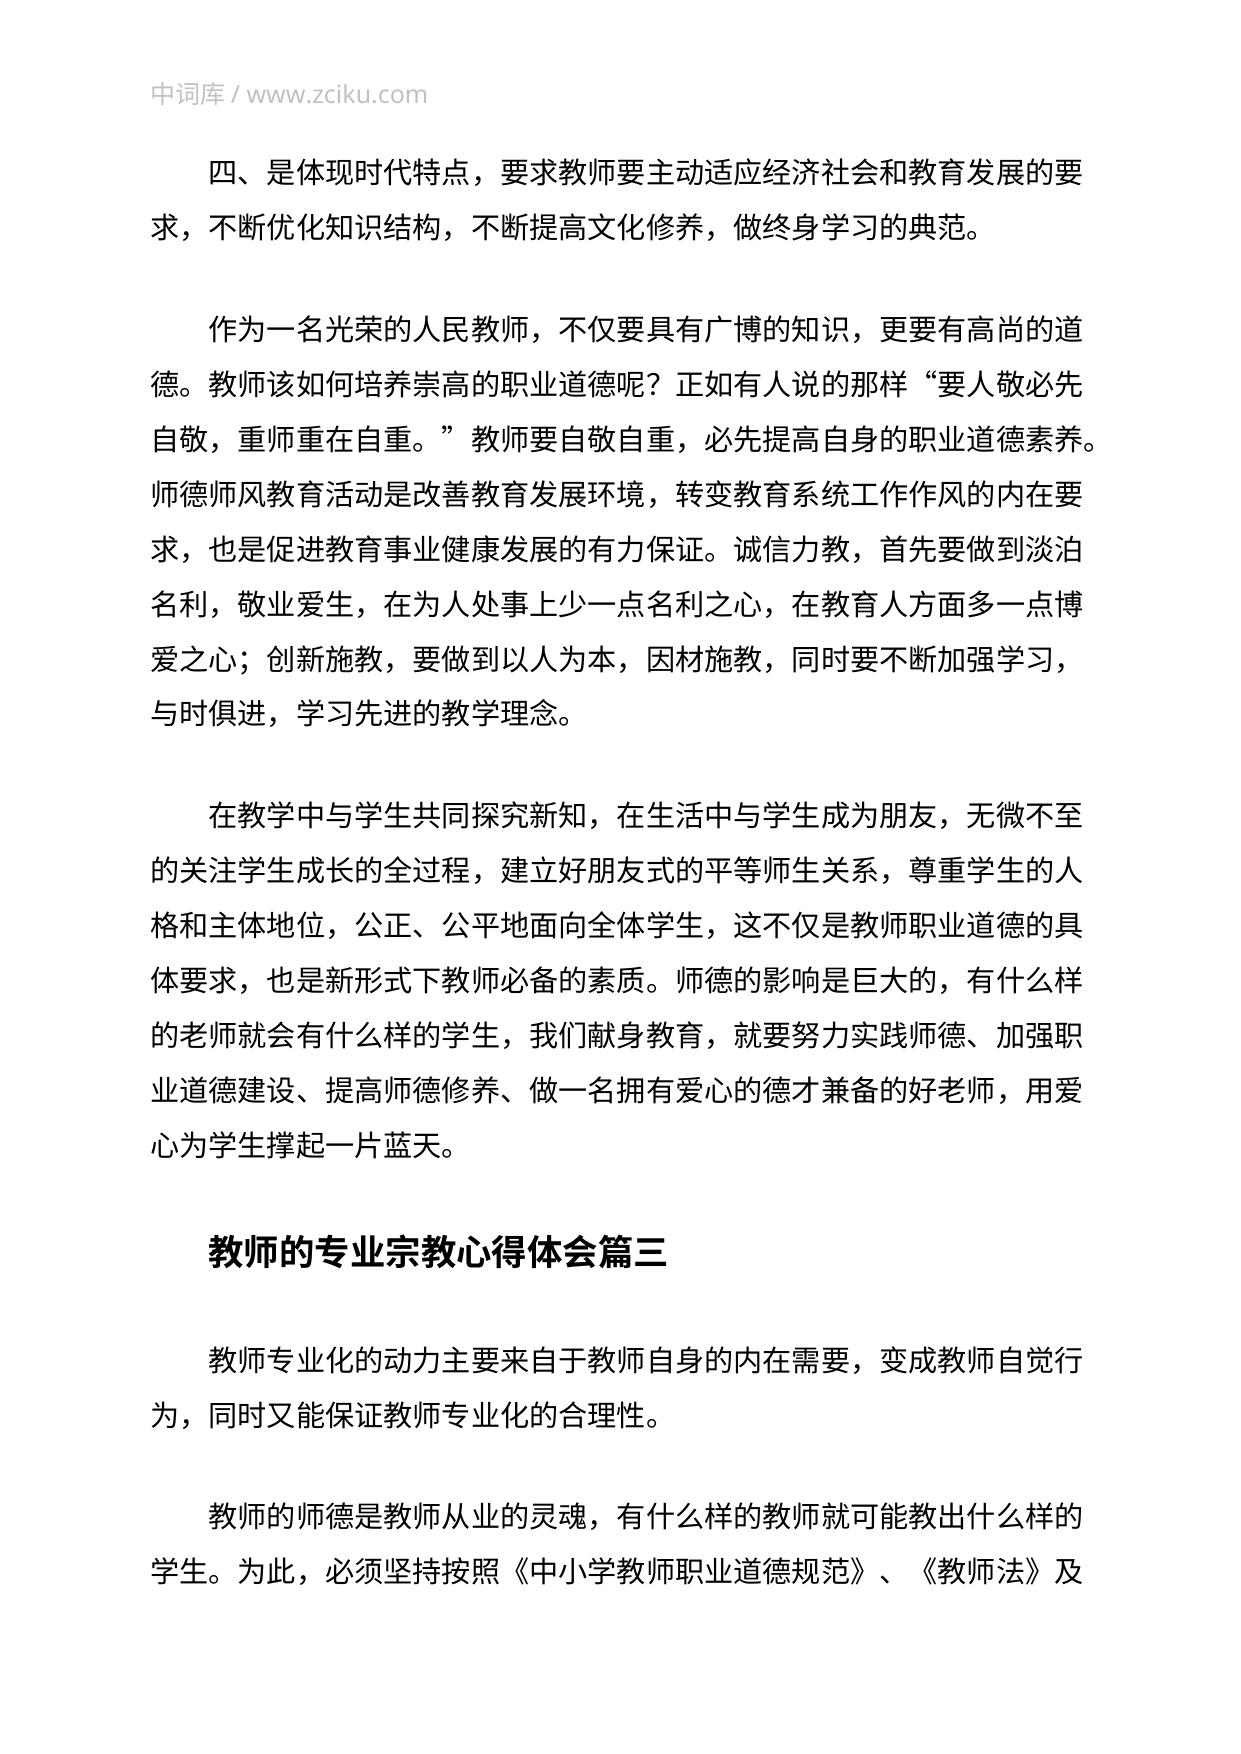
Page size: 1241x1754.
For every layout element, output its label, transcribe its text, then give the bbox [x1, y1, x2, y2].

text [150, 1494, 1090, 1591]
text 教师专业化的动力主要来自于教师自身的内在需要，变成教师自觉行为，同时又能保证教师专业化的合理性。 [150, 1337, 1090, 1434]
text 教师的专业宗教心得体会篇三 [150, 1224, 1090, 1275]
text 四、是体现时代特点，要求教师要主动适应经济社会和教育发展的要求，不断优化知识结构，不断提高文化修养，做终身学习的典范。 [150, 150, 1090, 247]
text 作为一名光荣的人民教师，不仅要具有广博的知识，更要有高尚的道德。教师该如何培养崇高的职业道德呢？正如有人说的那样“要人敬必先自敬，重师重在自重。”教师要自敬自重，必先提高自身的职业道德素养。师德师风教育活动是改善教育发展环境，转变教育系统工作作风的内在要求，也是促进教育事业健康发展的有力保证。诚信力教，首先要做到淡泊名利，敬业爱生，在为人处事上少一点名利之心，在教育人方面多一点博爱之心；创新施教，要做到以人为本，因材施教，同时要不断加强学习，与时俱进，学习先进的教学理念。 [150, 307, 1090, 733]
text 在教学中与学生共同探究新知，在生活中与学生成为朋友，无微不至的关注学生成长的全过程，建立好朋友式的平等师生关系，尊重学生的人格和主体地位，公正、公平地面向全体学生，这不仅是教师职业道德的具体要求，也是新形式下教师必备的素质。师德的影响是巨大的，有什么样的老师就会有什么样的学生，我们献身教育，就要努力实践师德、加强职业道德建设、提高师德修养、做一名拥有爱心的德才兼备的好老师，用爱心为学生撑起一片蓝天。 [150, 793, 1090, 1164]
